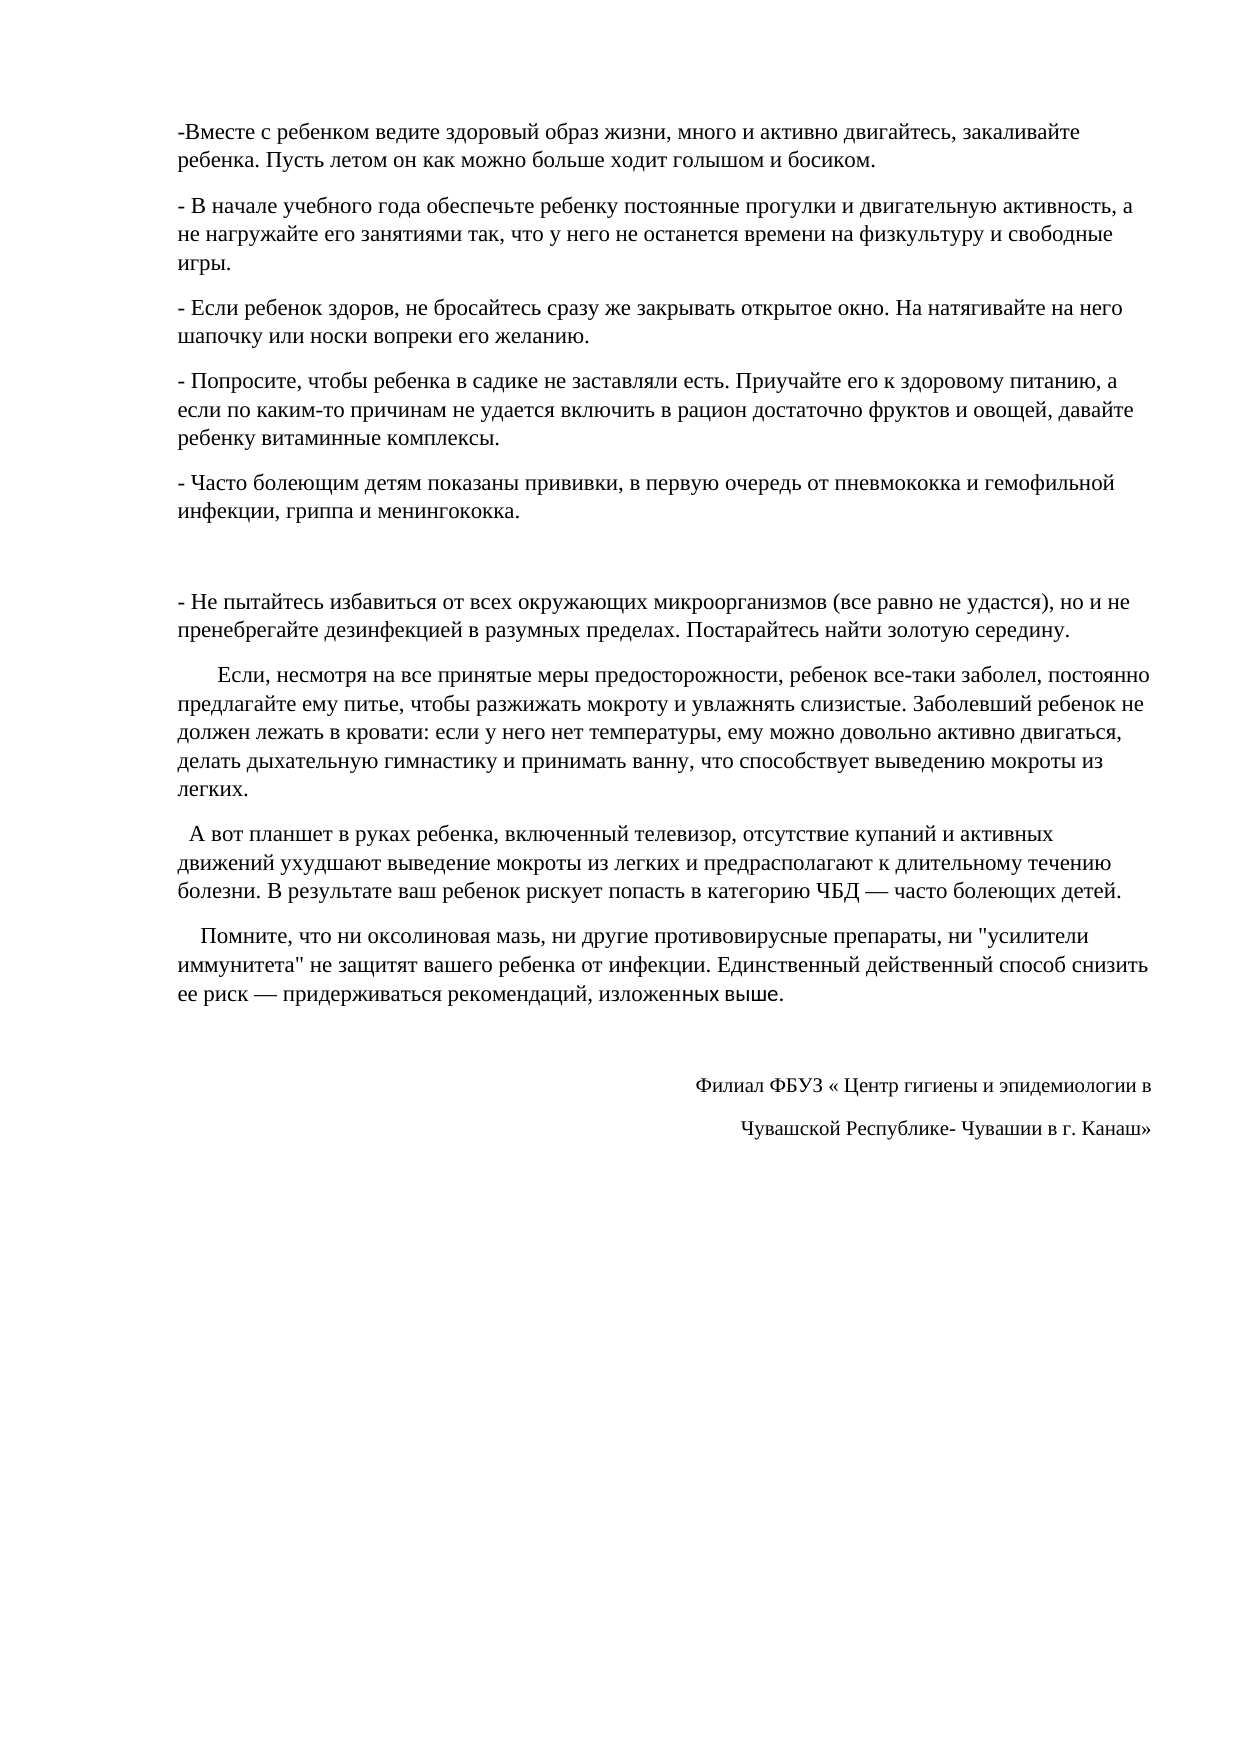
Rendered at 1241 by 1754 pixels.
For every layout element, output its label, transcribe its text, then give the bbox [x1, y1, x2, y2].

text - Не пытайтесь избавиться от всех окружающих микроорганизмов (все равно не удастся), но и не пренебрегайте дезинфекцией в разумных пределах. Постарайтесь найти золотую середину. [177, 588, 1152, 643]
text - Если ребенок здоров, не бросайтесь сразу же закрывать открытое окно. На натягивайте на него шапочку или носки вопреки его желанию. [177, 294, 1152, 348]
text Помните, что ни оксолиновая мазь, ни другие противовирусные препараты, ни "усилители иммунитета" не защитят вашего ребенка от инфекции. Единственный действенный способ снизить ее риск — придерживаться рекомендаций, изложенных выше. [177, 922, 1152, 1007]
text Если, несмотря на все принятые меры предосторожности, ребенок все-таки заболел, постоянно предлагайте ему питье, чтобы разжижать мокроту и увлажнять слизистые. Заболевший ребенок не должен лежать в кровати: если у него нет температуры, ему можно довольно активно двигаться, делать дыхательную гимнастику и принимать ванну, что способствует выведению мокроты из легких. [177, 661, 1152, 801]
text - В начале учебного года обеспечьте ребенку постоянные прогулки и двигательную активность, а не нагружайте его занятиями так, что у него не останется времени на физкультуру и свободные игры. [177, 192, 1152, 275]
text Филиал ФБУЗ « Центр гигиены и эпидемиологии в [177, 1073, 1152, 1097]
text - Часто болеющим детям показаны прививки, в первую очередь от пневмококка и гемофильной инфекции, гриппа и менингококка. [177, 469, 1152, 524]
text - Попросите, чтобы ребенка в садике не заставляли есть. Приучайте его к здоровому питанию, а если по каким-то причинам не удается включить в рацион достаточно фруктов и овощей, давайте ребенку витаминные комплексы. [177, 367, 1152, 450]
text -Вместе с ребенком ведите здоровый образ жизни, много и активно двигайтесь, закаливайте ребенка. Пусть летом он как можно больше ходит голышом и босиком. [177, 118, 1152, 173]
text А вот планшет в руках ребенка, включенный телевизор, отсутствие купаний и активных движений ухудшают выведение мокроты из легких и предрасполагают к длительному течению болезни. В результате ваш ребенок рискует попасть в категорию ЧБД — часто болеющих детей. [177, 820, 1152, 903]
text Чувашской Республике- Чувашии в г. Канаш» [177, 1116, 1152, 1139]
